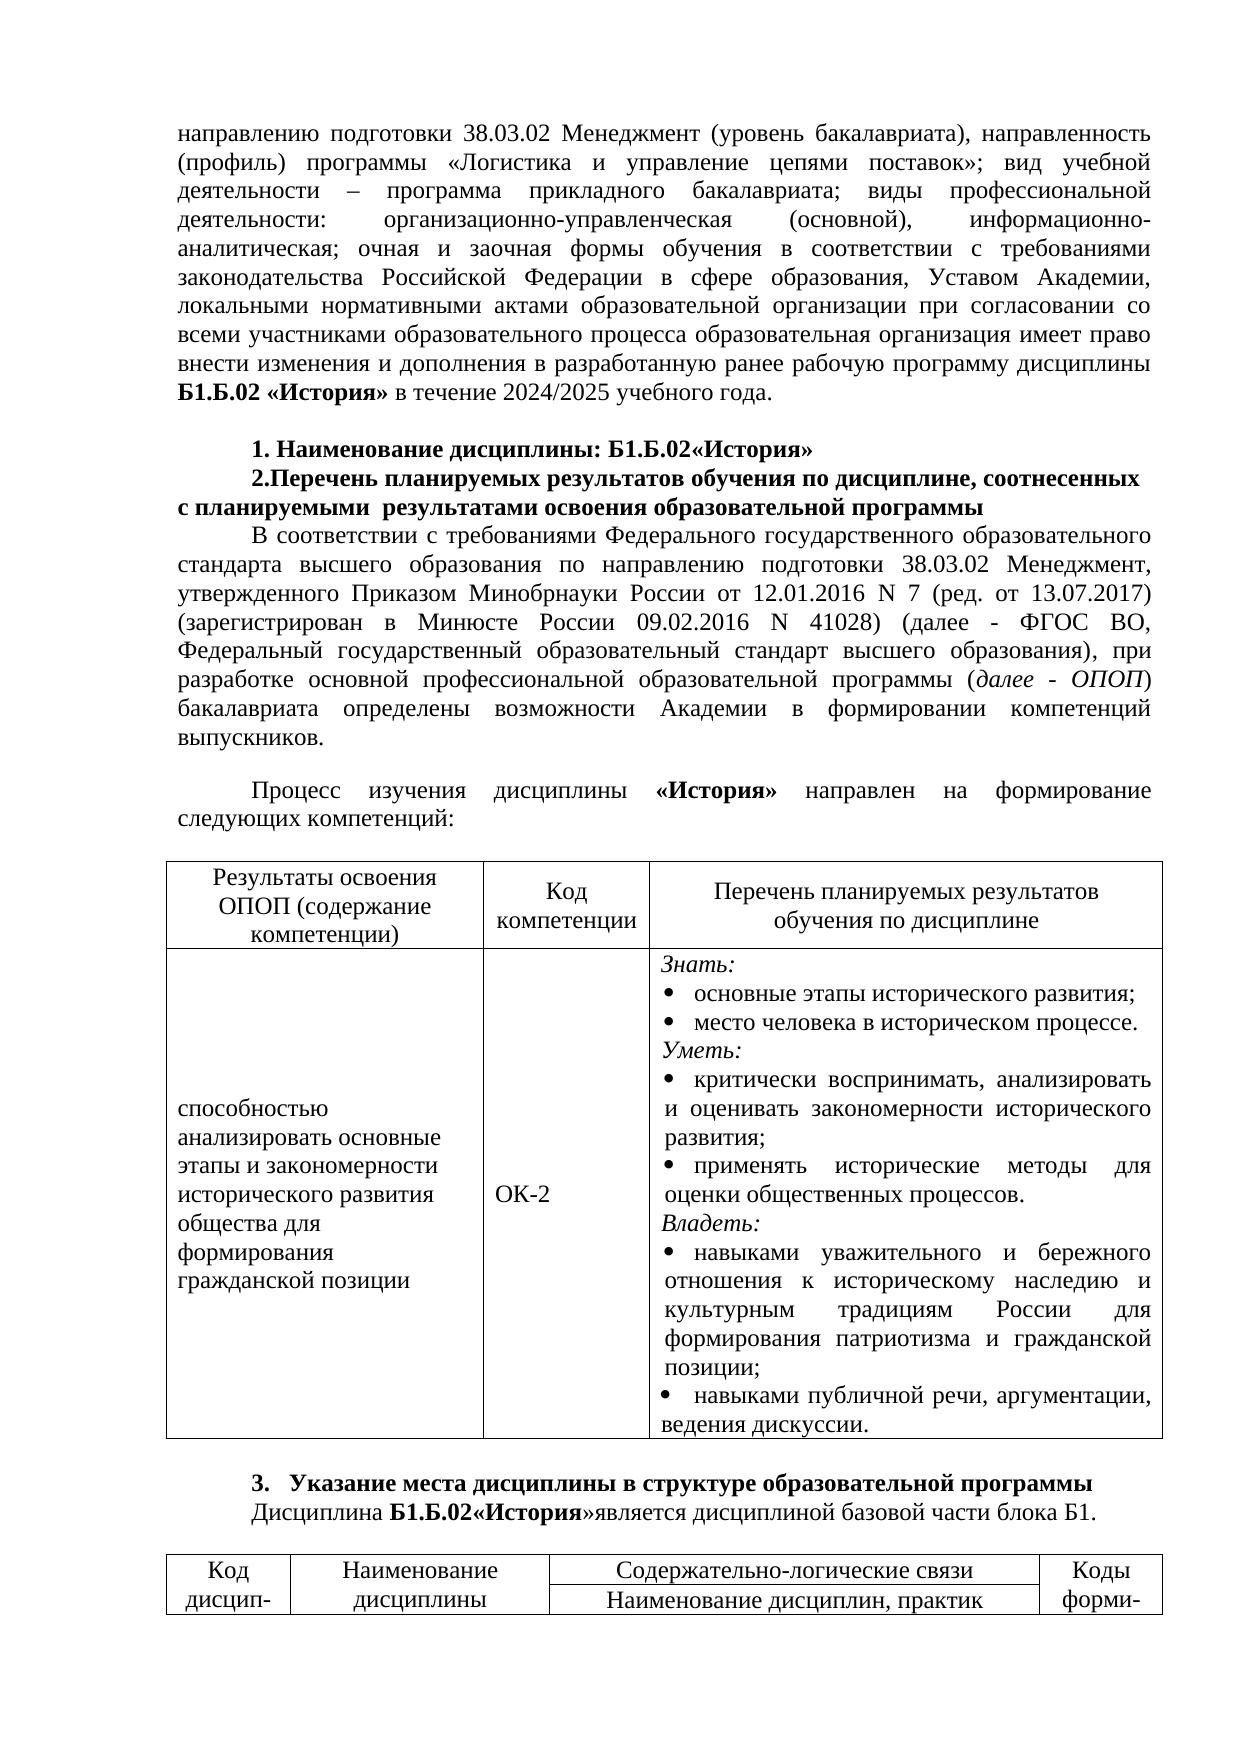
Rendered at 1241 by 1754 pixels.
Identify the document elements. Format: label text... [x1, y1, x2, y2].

table_header Перечень планируемых результатов обучения по дисциплине [650, 862, 1162, 948]
list 2.Перечень планируемых результатов обучения по дисциплине, соотнесенных [251, 463, 1152, 492]
table_cell способностью анализировать основные этапы и закономерности исторического развития общества для формирования гражданской позиции [167, 949, 483, 1438]
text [177, 118, 1152, 406]
table_header Код компетенции [484, 862, 649, 948]
table_cell Знать: основные этапы исторического развития; место человека в историческом процессе. Уметь: критически воспринимать, анализировать и оценивать закономерности исторического развития; применять исторические методы для оценки общественных процессов. Владеть: навыками уважительного и бережного отношения к историческому наследию и культурным традициям России для формирования патриотизма и гражданской позиции; навыками публичной речи, аргументации, ведения дискуссии. [650, 949, 1162, 1438]
table_header Код дисцип-лины [167, 1555, 290, 1614]
table_header Содержательно-логические связи [550, 1555, 1039, 1584]
table_cell Наименование дисциплин, практик [550, 1585, 1039, 1614]
text В соответствии с требованиями Федерального государственного образовательного стандарта высшего образования по направлению подготовки 38.03.02 Менеджмент, утвержденного Приказом Минобрнауки России от 12.01.2016 N 7 (ред. от 13.07.2017) (зарегистрирован в Минюсте России 09.02.2016 N 41028) (далее - ФГОС ВО, Федеральный государственный образовательный стандарт высшего образования), при разработке основной профессиональной образовательной программы (далее - ОПОП) бакалавриата определены возможности Академии в формировании компетенций выпускников. [177, 521, 1152, 751]
table_header Результаты освоения ОПОП (содержание компетенции) [167, 862, 483, 948]
text Процесс изучения дисциплины «История» направлен на формирование следующих компетенций: [177, 775, 1152, 832]
text Дисциплина Б1.Б.02«История»является дисциплиной базовой части блока Б1. [177, 1497, 1152, 1525]
list с планируемыми результатами освоения образовательной программы [177, 492, 1152, 521]
table_header Наименование дисциплины [291, 1555, 549, 1614]
table_cell ОК-2 [484, 949, 649, 1438]
list Указание места дисциплины в структуре образовательной программы [251, 1468, 1152, 1497]
table_header Коды форми-руемых компе-тенций [1040, 1555, 1162, 1614]
list 1. Наименование дисциплины: Б1.Б.02«История» [251, 434, 1152, 463]
